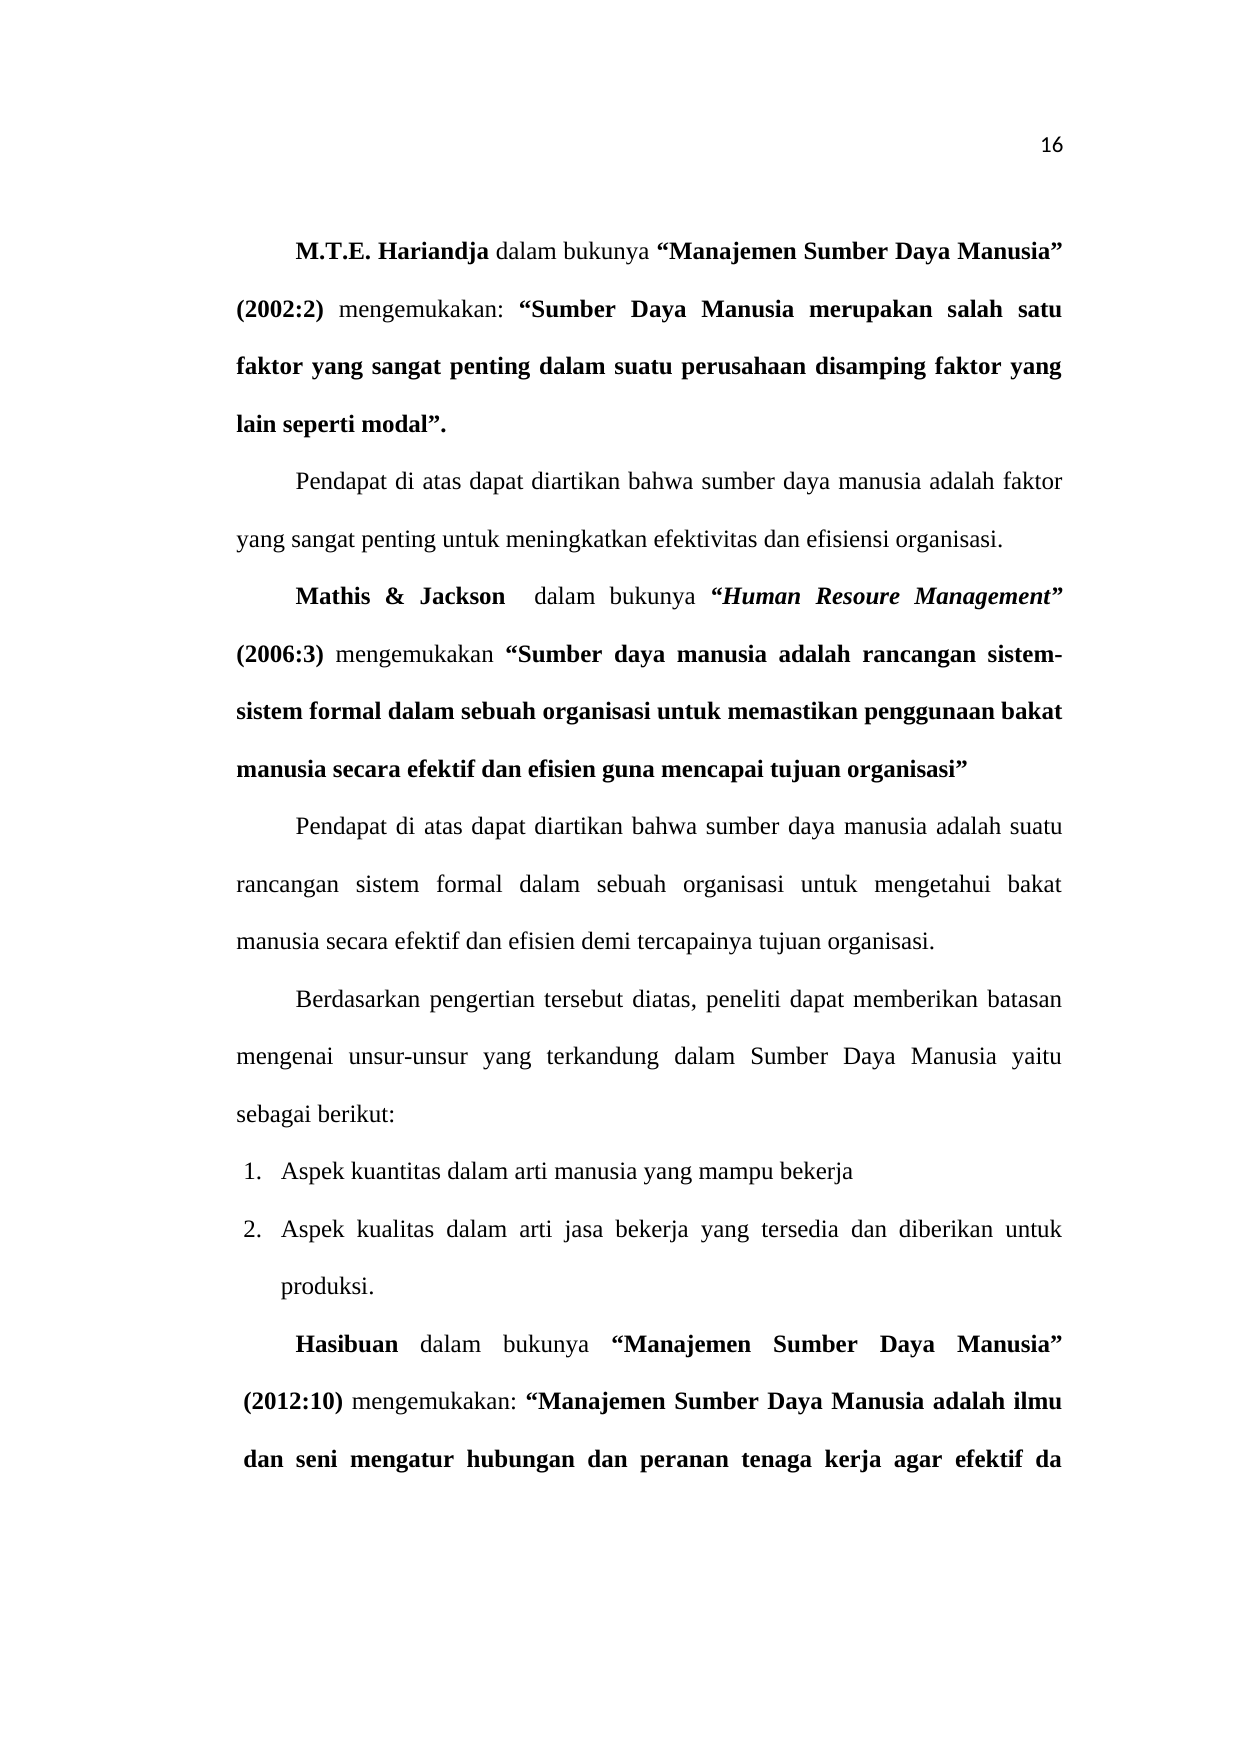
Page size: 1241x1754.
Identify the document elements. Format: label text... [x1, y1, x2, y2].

text Mathis & Jackson dalam bukunya “Human Resoure Management” (2006:3) mengemukakan “Sumber daya manusia adalah rancangan sistem-sistem formal dalam sebuah organisasi untuk memastikan penggunaan bakat manusia secara efektif dan efisien guna mencapai tujuan organisasi” [236, 581, 1063, 782]
text Pendapat di atas dapat diartikan bahwa sumber daya manusia adalah faktor yang sangat penting untuk meningkatkan efektivitas dan efisiensi organisasi. [236, 466, 1063, 552]
list Aspek kuantitas dalam arti manusia yang mampu bekerja [243, 1156, 1063, 1185]
list Aspek kualitas dalam arti jasa bekerja yang tersedia dan diberikan untuk produksi. [243, 1214, 1063, 1300]
text M.T.E. Hariandja dalam bukunya “Manajemen Sumber Daya Manusia” (2002:2) mengemukakan: “Sumber Daya Manusia merupakan salah satu faktor yang sangat penting dalam suatu perusahaan disamping faktor yang lain seperti modal”. [236, 236, 1063, 437]
text Berdasarkan pengertian tersebut diatas, peneliti dapat memberikan batasan mengenai unsur-unsur yang terkandung dalam Sumber Daya Manusia yaitu sebagai berikut: [236, 984, 1063, 1127]
text Pendapat di atas dapat diartikan bahwa sumber daya manusia adalah suatu rancangan sistem formal dalam sebuah organisasi untuk mengetahui bakat manusia secara efektif dan efisien demi tercapainya tujuan organisasi. [236, 811, 1063, 955]
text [243, 1329, 1063, 1472]
